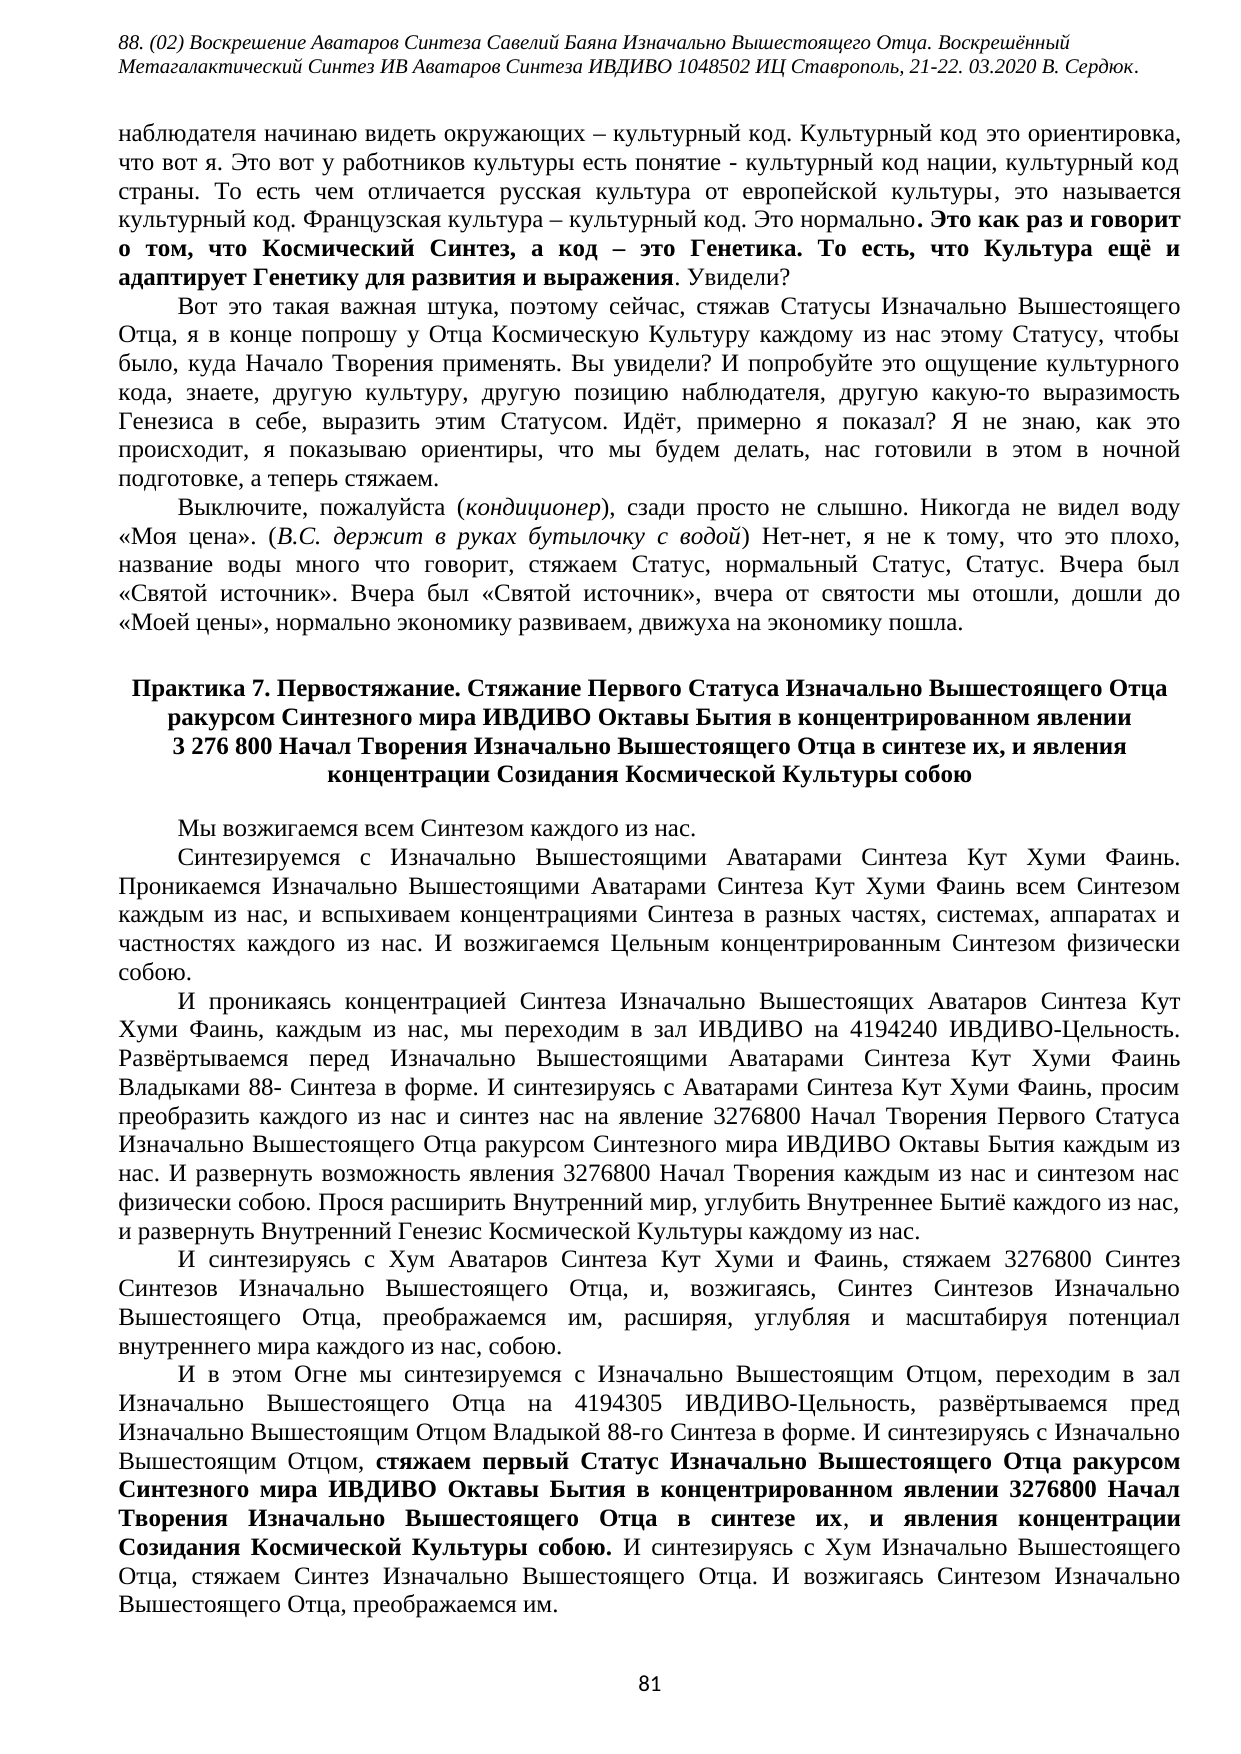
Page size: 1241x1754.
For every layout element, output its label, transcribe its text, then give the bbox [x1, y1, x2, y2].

text Вот это такая важная штука, поэтому сейчас, стяжав Статусы Изначально Вышестоящего Отца, я в конце попрошу у Отца Космическую Культуру каждому из нас этому Статусу, чтобы было, куда Начало Творения применять. Вы увидели? И попробуйте это ощущение культурного кода, знаете, другую культуру, другую позицию наблюдателя, другую какую-то выразимость Генезиса в себе, выразить этим Статусом. Идёт, примерно я показал? Я не знаю, как это происходит, я показываю ориентиры, что мы будем делать, нас готовили в этом в ночной подготовке, а теперь стяжаем. [118, 291, 1181, 492]
text И проникаясь концентрацией Синтеза Изначально Вышестоящих Аватаров Синтеза Кут Хуми Фаинь, каждым из нас, мы переходим в зал ИВДИВО на 4194240 ИВДИВО-Цельность. Развёртываемся перед Изначально Вышестоящими Аватарами Синтеза Кут Хуми Фаинь Владыками 88- Синтеза в форме. И синтезируясь с Аватарами Синтеза Кут Хуми Фаинь, просим преобразить каждого из нас и синтез нас на явление 3276800 Начал Творения Первого Статуса Изначально Вышестоящего Отца ракурсом Синтезного мира ИВДИВО Октавы Бытия каждым из нас. И развернуть возможность явления 3276800 Начал Творения каждым из нас и синтезом нас физически собою. Прося расширить Внутренний мир, углубить Внутреннее Бытиё каждого из нас, и развернуть Внутренний Генезис Космической Культуры каждому из нас. [118, 986, 1181, 1244]
text Мы возжигаемся всем Синтезом каждого из нас. [118, 813, 1181, 842]
text Выключите, пожалуйста (кондиционер), сзади просто не слышно. Никогда не видел воду «Моя цена». (В.С. держит в руках бутылочку с водой) Нет-нет, я не к тому, что это плохо, название воды много что говорит, стяжаем Статус, нормальный Статус, Статус. Вчера был «Святой источник». Вчера был «Святой источник», вчера от святости мы отошли, дошли до «Моей цены», нормально экономику развиваем, движуха на экономику пошла. [118, 492, 1181, 636]
text И в этом Огне мы синтезируемся с Изначально Вышестоящим Отцом, переходим в зал Изначально Вышестоящего Отца на 4194305 ИВДИВО-Цельность, развёртываемся пред Изначально Вышестоящим Отцом Владыкой 88-го Синтеза в форме. И синтезируясь с Изначально Вышестоящим Отцом, стяжаем первый Статус Изначально Вышестоящего Отца ракурсом Синтезного мира ИВДИВО Октавы Бытия в концентрированном явлении 3276800 Начал Творения Изначально Вышестоящего Отца в синтезе их, и явления концентрации Созидания Космической Культуры собою. И синтезируясь с Хум Изначально Вышестоящего Отца, стяжаем Синтез Изначально Вышестоящего Отца. И возжигаясь Синтезом Изначально Вышестоящего Отца, преображаемся им. [118, 1359, 1181, 1618]
subtitle Практика 7. Первостяжание. Стяжание Первого Статуса Изначально Вышестоящего Отца ракурсом Синтезного мира ИВДИВО Октавы Бытия в концентрированном явлении 3 276 800 Начал Творения Изначально Вышестоящего Отца в синтезе их, и явления концентрации Созидания Космической Культуры собою [118, 673, 1181, 788]
text И синтезируясь с Хум Аватаров Синтеза Кут Хуми и Фаинь, стяжаем 3276800 Синтез Синтезов Изначально Вышестоящего Отца, и, возжигаясь, Синтез Синтезов Изначально Вышестоящего Отца, преображаемся им, расширяя, углубляя и масштабируя потенциал внутреннего мира каждого из нас, собою. [118, 1244, 1181, 1359]
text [118, 118, 1181, 291]
text Синтезируемся с Изначально Вышестоящими Аватарами Синтеза Кут Хуми Фаинь. Проникаемся Изначально Вышестоящими Аватарами Синтеза Кут Хуми Фаинь всем Синтезом каждым из нас, и вспыхиваем концентрациями Синтеза в разных частях, системах, аппаратах и частностях каждого из нас. И возжигаемся Цельным концентрированным Синтезом физически собою. [118, 842, 1181, 986]
